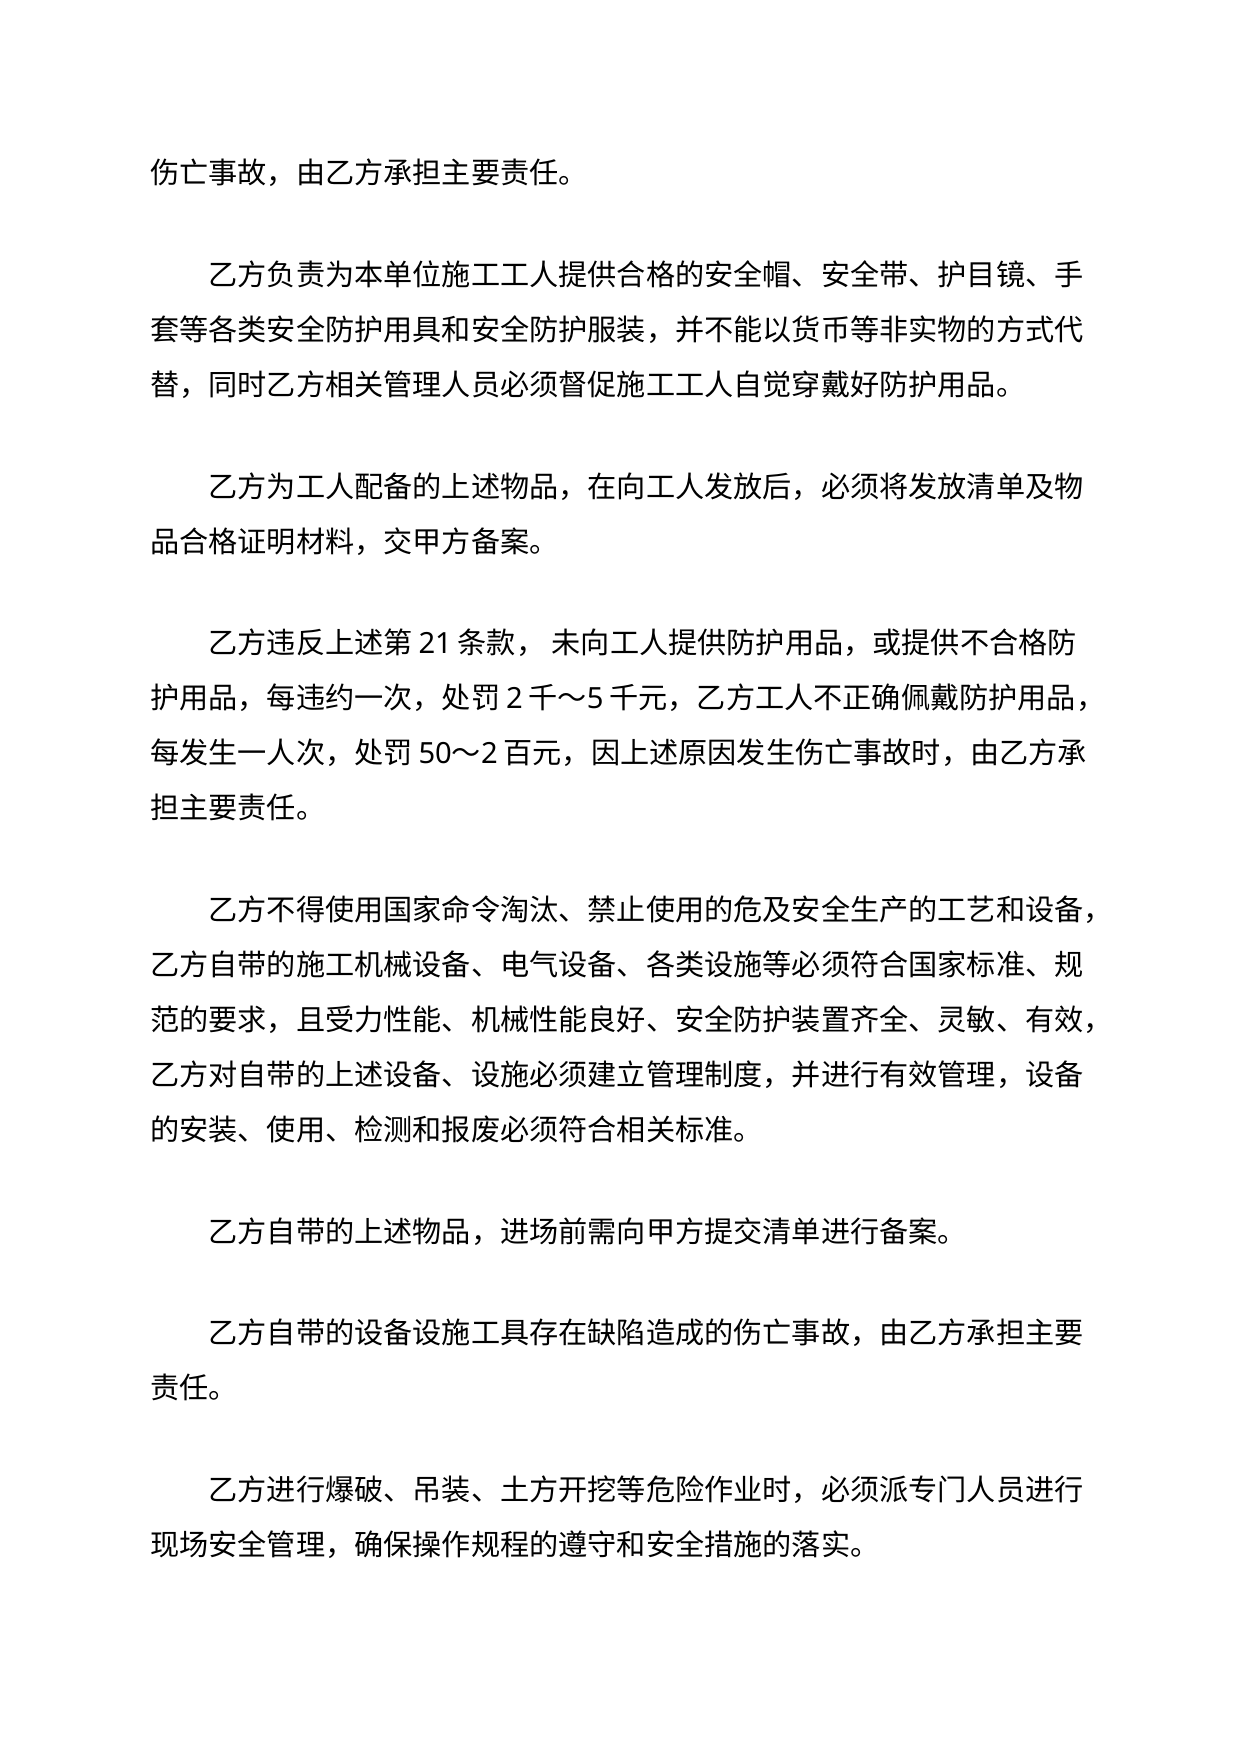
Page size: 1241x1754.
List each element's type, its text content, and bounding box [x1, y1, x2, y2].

text 乙方违反上述第21条款， 未向工人提供防护用品，或提供不合格防护用品，每违约一次，处罚2千～5千元，乙方工人不正确佩戴防护用品，每发生一人次，处罚50～2百元，因上述原因发生伤亡事故时，由乙方承担主要责任。 [150, 620, 1090, 827]
text 乙方自带的设备设施工具存在缺陷造成的伤亡事故，由乙方承担主要责任。 [150, 1310, 1090, 1407]
text 乙方为工人配备的上述物品，在向工人发放后，必须将发放清单及物品合格证明材料，交甲方备案。 [150, 463, 1090, 561]
text 乙方进行爆破、吊装、土方开挖等危险作业时，必须派专门人员进行现场安全管理，确保操作规程的遵守和安全措施的落实。 [150, 1467, 1090, 1564]
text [150, 150, 1090, 192]
text 乙方负责为本单位施工工人提供合格的安全帽、安全带、护目镜、手套等各类安全防护用具和安全防护服装，并不能以货币等非实物的方式代替，同时乙方相关管理人员必须督促施工工人自觉穿戴好防护用品。 [150, 252, 1090, 404]
text 乙方自带的上述物品，进场前需向甲方提交清单进行备案。 [150, 1208, 1090, 1250]
text 乙方不得使用国家命令淘汰、禁止使用的危及安全生产的工艺和设备，乙方自带的施工机械设备、电气设备、各类设施等必须符合国家标准、规范的要求，且受力性能、机械性能良好、安全防护装置齐全、灵敏、有效，乙方对自带的上述设备、设施必须建立管理制度，并进行有效管理，设备的安装、使用、检测和报废必须符合相关标准。 [150, 887, 1090, 1149]
